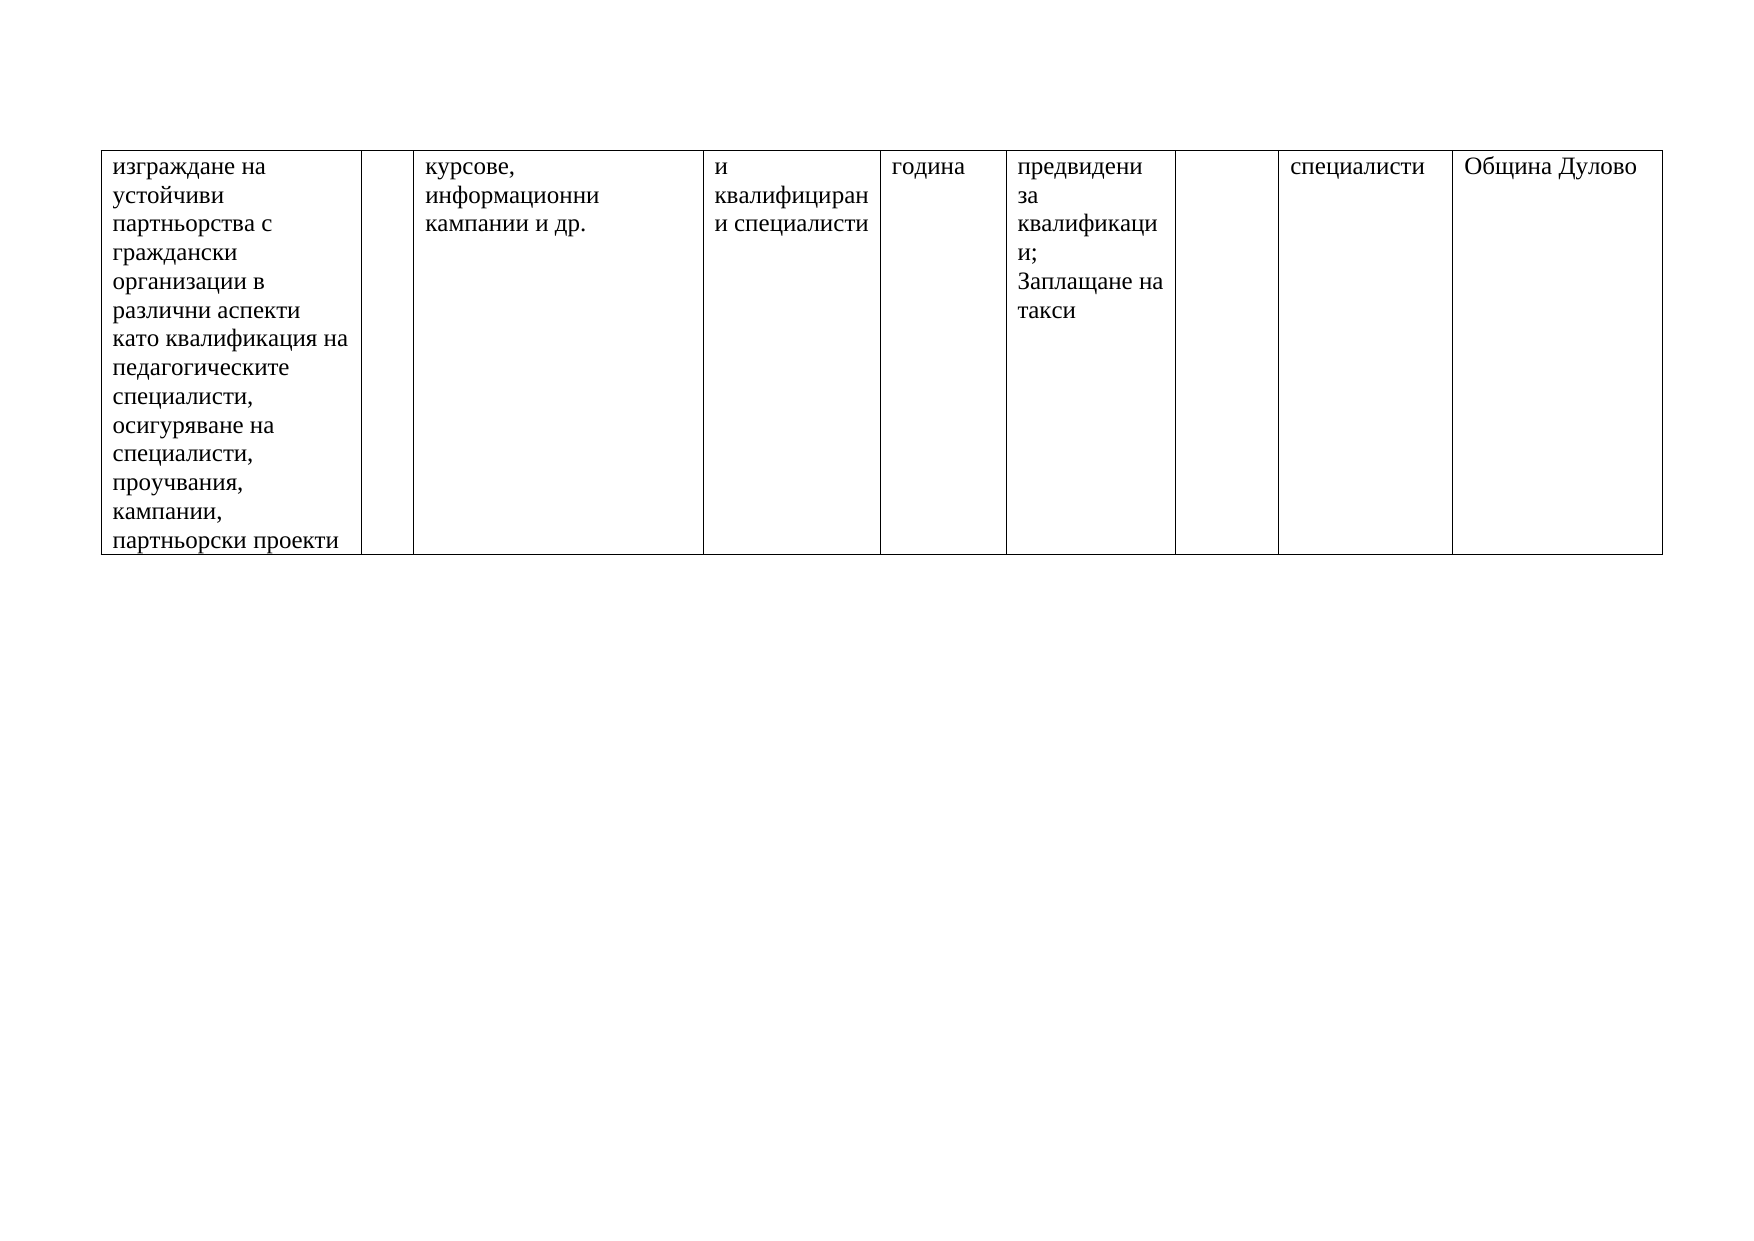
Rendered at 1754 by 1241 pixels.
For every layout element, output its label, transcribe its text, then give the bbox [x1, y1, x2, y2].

table_cell 1. [362, 151, 413, 553]
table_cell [414, 151, 703, 553]
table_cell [1453, 151, 1662, 553]
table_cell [102, 151, 361, 553]
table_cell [881, 151, 1006, 553]
table_cell [1176, 151, 1278, 553]
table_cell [704, 151, 880, 553]
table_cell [1007, 151, 1175, 553]
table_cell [1279, 151, 1452, 553]
